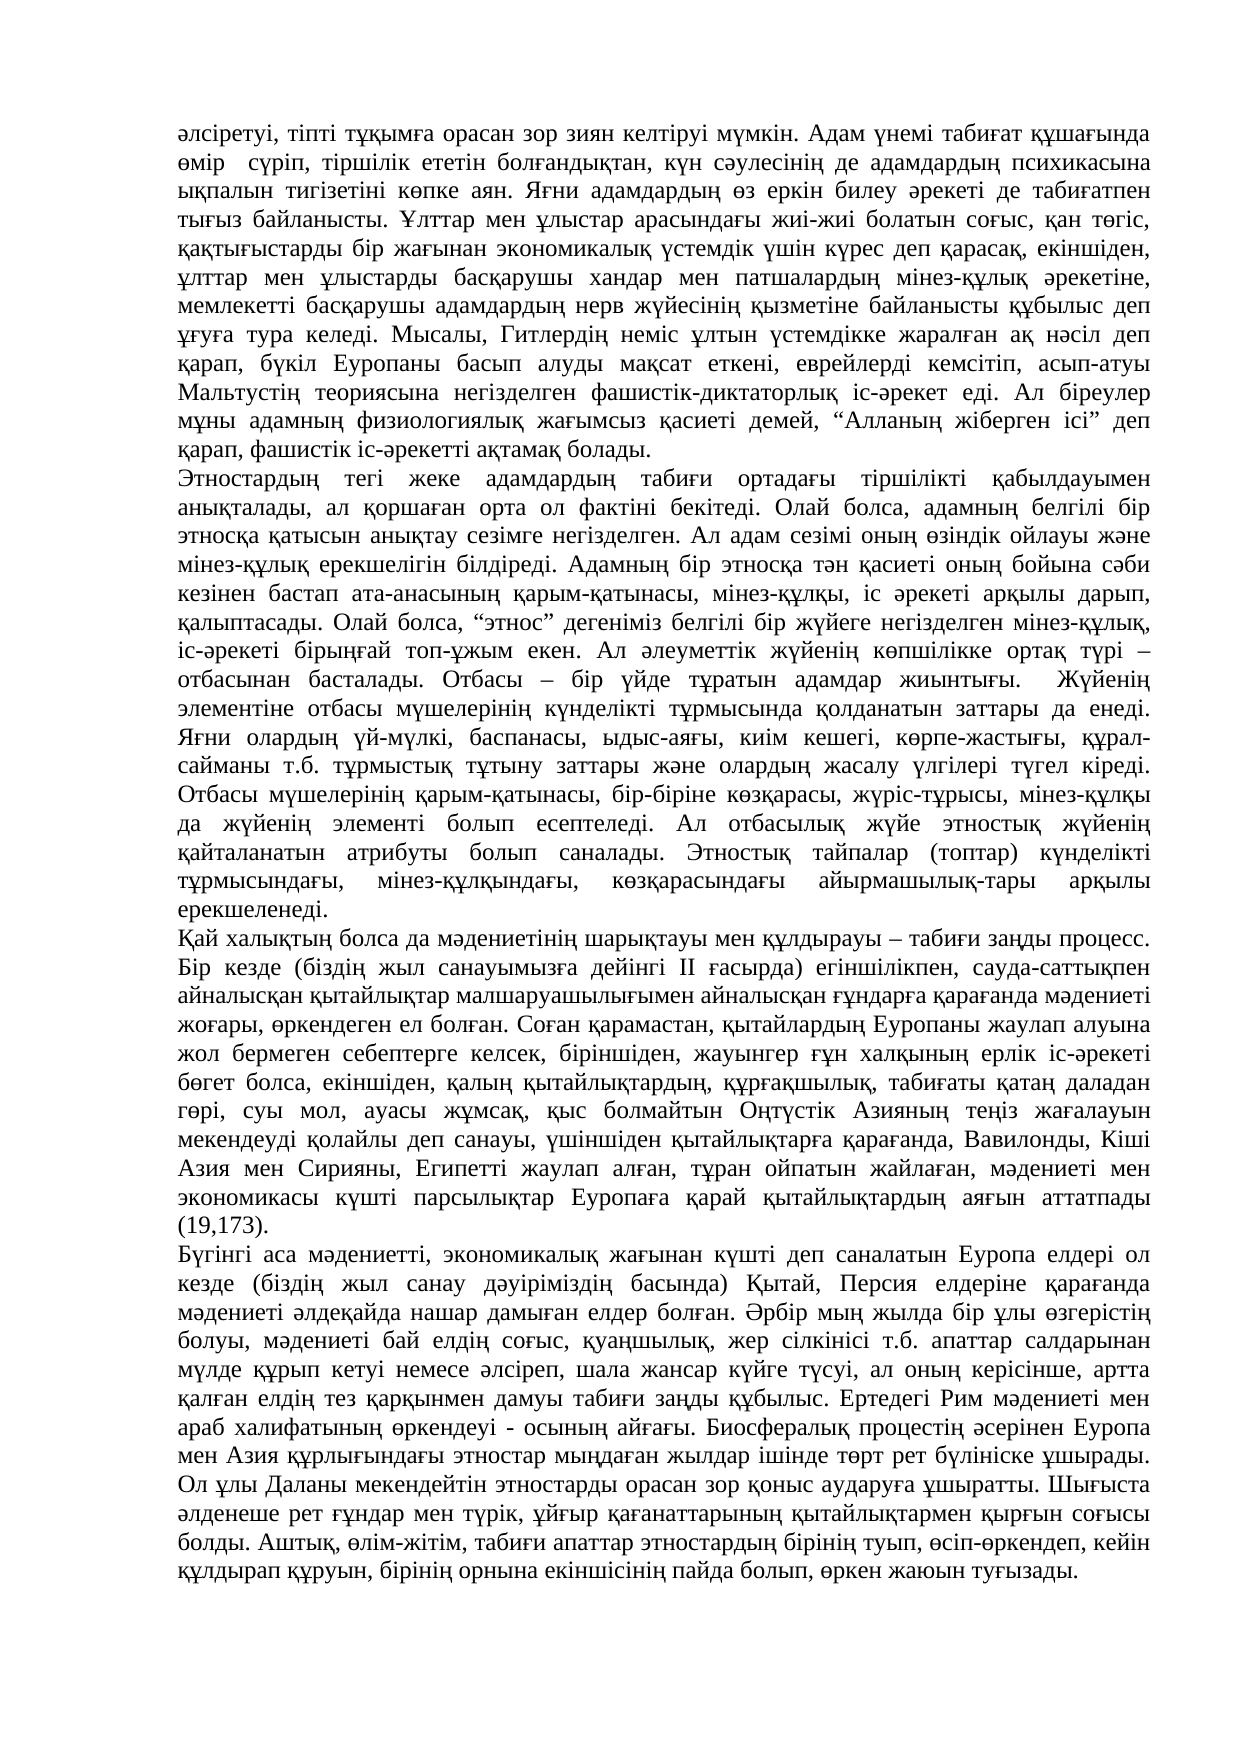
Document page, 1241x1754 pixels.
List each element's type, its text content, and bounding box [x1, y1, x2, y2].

text Қай халықтың болса да мәдениетiнiң шарықтауы мен құлдырауы – табиғи заңды процесс. Бiр кезде (бiздiң жыл санауымызға дейiнгi II ғасырда) егiншiлiкпен, сауда-саттықпен айналысқан қытайлықтар малшаруашылығымен айналысқан ғұндарға қарағанда мәдениетi жоғары, өркендеген ел болған. Соған қарамастан, қытайлардың Еуропаны жаулап алуына жол бермеген себептерге келсек, бiрiншiден, жауынгер ғұн халқының ерлiк iс-әрекетi бөгет болса, екiншiден, қалың қытайлықтардың, құрғақшылық, табиғаты қатаң даладан гөрi, суы мол, ауасы жұмсақ, қыс болмайтын Оңтүстiк Азияның теңiз жағалауын мекендеудi қолайлы деп санауы, үшiншiден қытайлықтарға қарағанда, Вавилонды, Кiшi Азия мен Сирияны, Египеттi жаулап алған, тұран ойпатын жайлаған, мәдениетi мен экономикасы күштi парсылықтар Еуропаға қарай қытайлықтардың аяғын аттатпады (19,173). [177, 923, 1152, 1239]
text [177, 118, 1152, 463]
text Бүгiнгi аса мәдениеттi, экономикалық жағынан күштi деп саналатын Еуропа елдерi ол кезде (бiздiң жыл санау дәуiрiмiздiң басында) Қытай, Персия елдерiне қарағанда мәдениетi әлдеқайда нашар дамыған елдер болған. Әрбiр мың жылда бiр ұлы өзгерiстiң болуы, мәдениетi бай елдiң соғыс, қуаңшылық, жер сiлкiнiсi т.б. апаттар салдарынан мүлде құрып кетуi немесе әлсiреп, шала жансар күйге түсуi, ал оның керiсiнше, артта қалған елдiң тез қарқынмен дамуы табиғи заңды құбылыс. Ертедегi Рим мәдениетi мен араб халифатының өркендеуi - осының айғағы. Биосфералық процестiң әсерiнен Еуропа мен Азия құрлығындағы этностар мыңдаған жылдар iшiнде төрт рет бүлiнiске ұшырады. Ол ұлы Даланы мекендейтiн этностарды орасан зор қоныс аударуға ұшыратты. Шығыста әлденеше рет ғұндар мен түрiк, ұйғыр қағанаттарының қытайлықтармен қырғын соғысы болды. Аштық, өлiм-жiтiм, табиғи апаттар этностардың бiрiнiң туып, өсiп-өркендеп, кейiн құлдырап құруын, бiрiнiң орнына екiншiсiнiң пайда болып, өркен жаюын туғызады. [177, 1239, 1152, 1584]
text Этностардың тегi жеке адамдардың табиғи ортадағы тiршiлiктi қабылдауымен анықталады, ал қоршаған орта ол фактiнi бекiтедi. Олай болса, адамның белгiлi бiр этносқа қатысын анықтау сезiмге негiзделген. Ал адам сезiмi оның өзiндiк ойлауы және мiнез-құлық ерекшелiгiн бiлдiредi. Адамның бiр этносқа тән қасиетi оның бойына сәби кезiнен бастап ата-анасының қарым-қатынасы, мiнез-құлқы, iс әрекетi арқылы дарып, қалыптасады. Олай болса, “этнос” дегенiмiз белгiлi бiр жүйеге негiзделген мiнез-құлық, iс-әрекетi бiрыңғай топ-ұжым екен. Ал әлеуметтiк жүйенiң көпшiлiкке ортақ түрi – отбасынан басталады. Отбасы – бiр үйде тұратын адамдар жиынтығы. Жүйенiң элементiне отбасы мүшелерiнiң күнделiктi тұрмысында қолданатын заттары да енедi. Яғни олардың үй-мүлкi, баспанасы, ыдыс-аяғы, киiм кешегi, көрпе-жастығы, құрал-сайманы т.б. тұрмыстық тұтыну заттары және олардың жасалу үлгiлерi түгел кiредi. Отбасы мүшелерiнiң қарым-қатынасы, бiр-бiрiне көзқарасы, жүрiс-тұрысы, мiнез-құлқы да жүйенiң элементi болып есептеледi. Ал отбасылық жүйе этностық жүйенiң қайталанатын атрибуты болып саналады. Этностық тайпалар (топтар) күнделiктi тұрмысындағы, мiнез-құлқындағы, көзқарасындағы айырмашылық-тары арқылы ерекшеленедi. [177, 463, 1152, 923]
